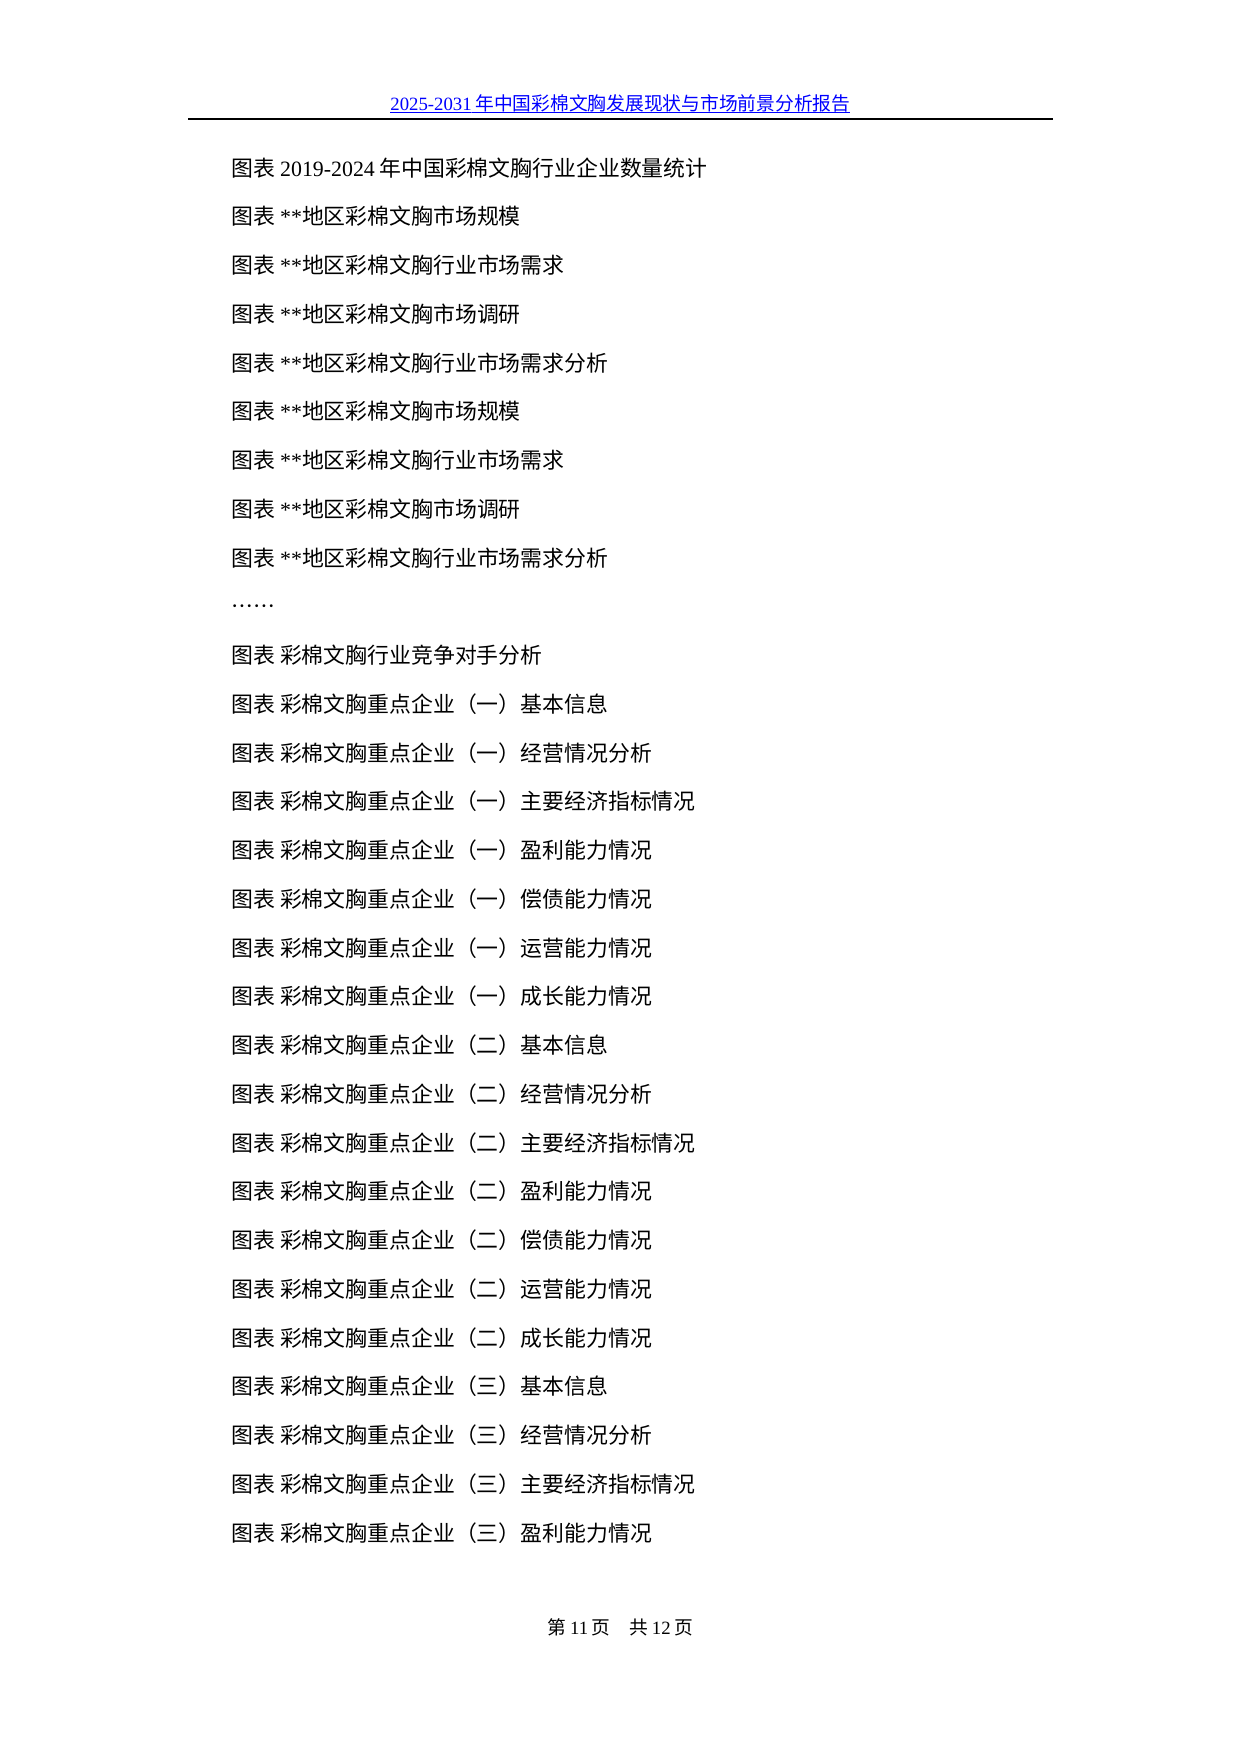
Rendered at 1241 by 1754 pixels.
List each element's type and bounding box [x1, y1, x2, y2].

text [187, 150, 1053, 1548]
